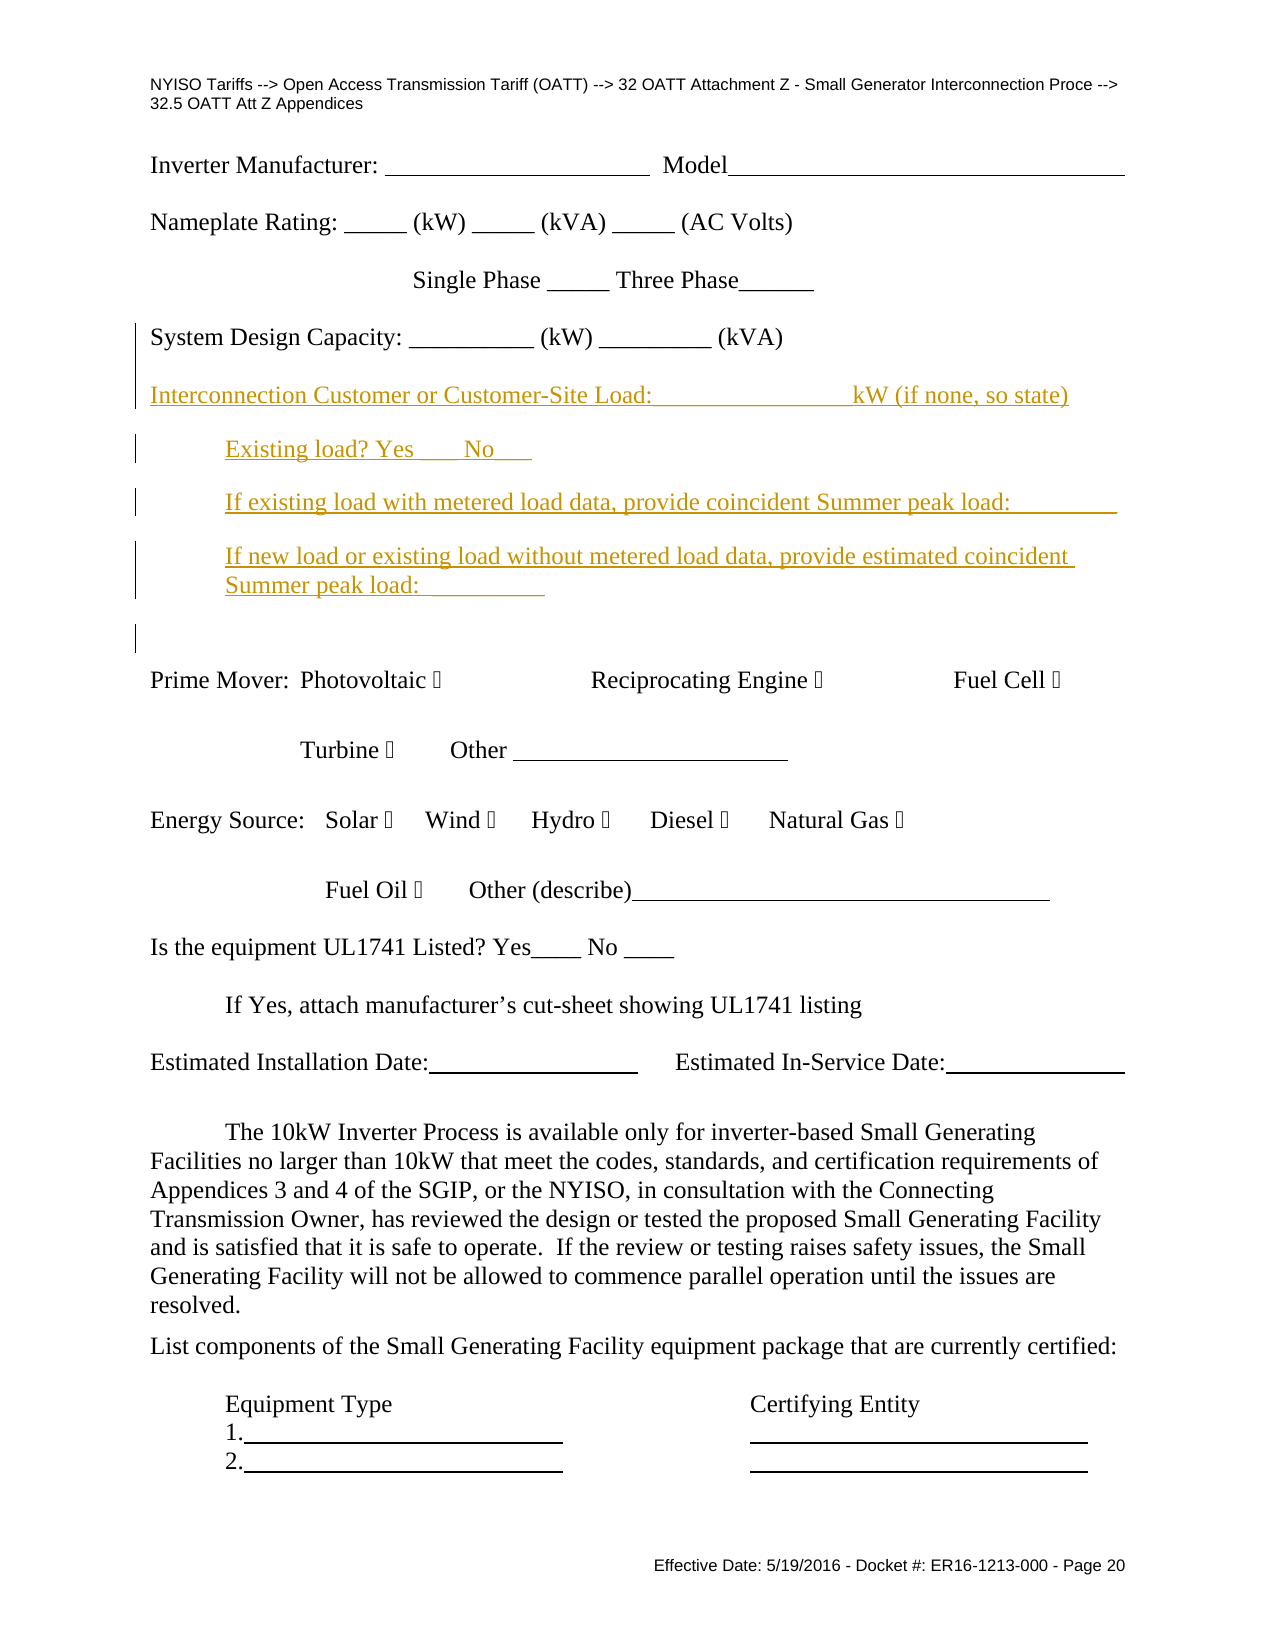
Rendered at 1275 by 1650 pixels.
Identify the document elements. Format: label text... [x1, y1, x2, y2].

text List components of the Small Generating Facility equipment package that are currently certified: [150, 1331, 1125, 1360]
text Turbine Other [150, 735, 1125, 764]
text 2. [225, 1446, 1125, 1475]
text Fuel Oil Other (describe) [150, 875, 1125, 904]
text Inverter Manufacturer: Model [150, 150, 1125, 179]
text Prime Mover: Photovoltaic Reciprocating Engine Fuel Cell [150, 665, 1125, 694]
text Is the equipment UL1741 Listed? Yes____ No ____ [150, 932, 1125, 990]
list The 10kW Inverter Process is available only for inverter-based Small Generating Facilities no larger than 10kW that meet the codes, standards, and certification requirements of Appendices 3 and 4 of the SGIP, or the NYISO, in consultation with the Connecting Transmission Owner, has reviewed the design or tested the proposed Small Generating Facility and is satisfied that it is safe to operate. If the review or testing raises safety issues, the Small Generating Facility will not be allowed to commence parallel operation until the issues are resolved. [150, 1117, 1125, 1319]
text Nameplate Rating: _____ (kW) _____ (kVA) _____ (AC Volts) [150, 207, 1125, 236]
text Energy Source: Solar Wind Hydro Diesel Natural Gas [150, 805, 1125, 834]
text Estimated Installation Date: Estimated In-Service Date: [150, 1047, 1125, 1076]
text If Yes, attach manufacturer’s cut-sheet showing UL1741 listing [150, 990, 1125, 1019]
text Single Phase _____ Three Phase______ [150, 265, 1125, 294]
text 1. [225, 1417, 1125, 1446]
text Equipment Type Certifying Entity [225, 1389, 1125, 1417]
text System Design Capacity: __________ (kW) _________ (kVA) [150, 322, 1125, 351]
